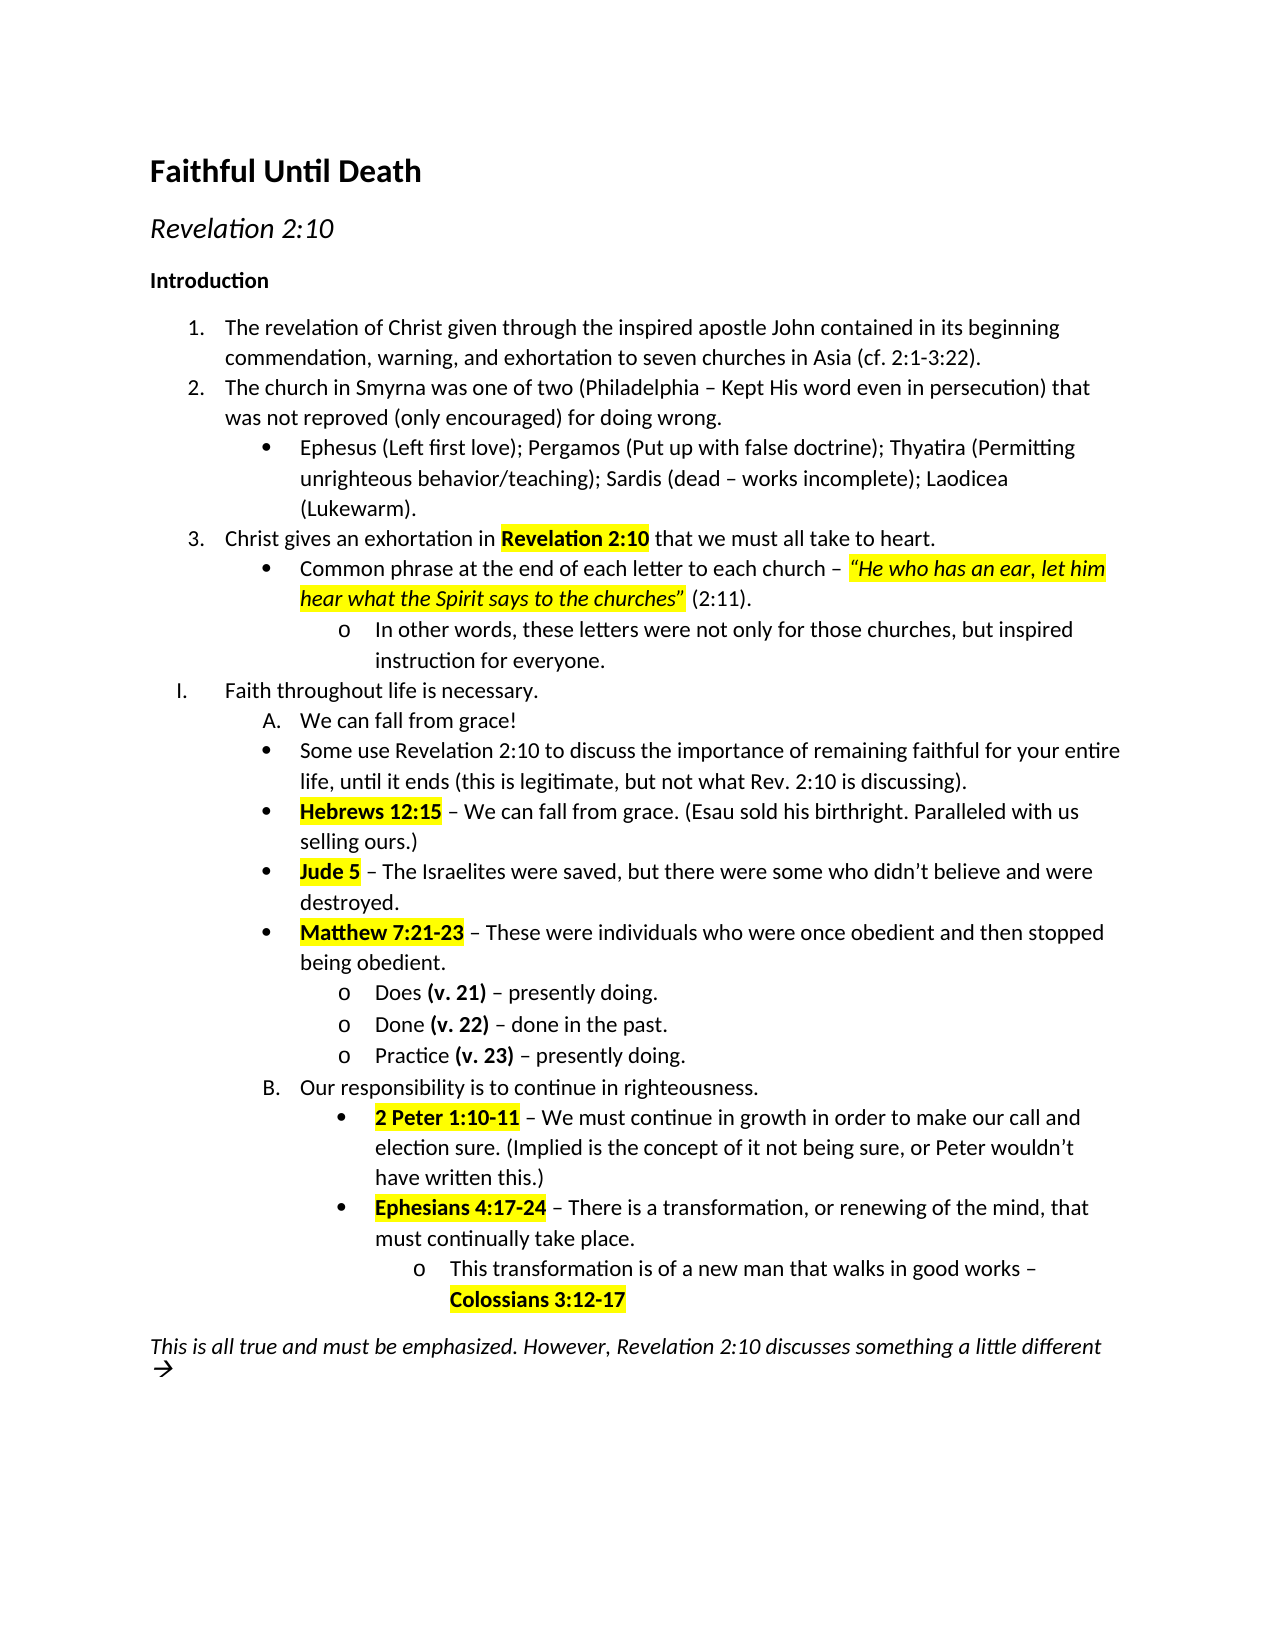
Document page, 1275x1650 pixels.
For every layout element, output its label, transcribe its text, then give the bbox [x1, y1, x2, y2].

list Does (v. 21) – presently doing. [337, 978, 1125, 1007]
list This transformation is of a new man that walks in good works – Colossians 3:12-17 [412, 1254, 1125, 1313]
text Revelation 2:10 [150, 211, 1125, 246]
list Ephesus (Left first love); Pergamos (Put up with false doctrine); Thyatira (Permitting unrighteous behavior/teaching); Sardis (dead – works incomplete); Laodicea (Lukewarm). [262, 433, 1125, 522]
text Faithful Until Death [150, 150, 1125, 191]
list Christ gives an exhortation in Revelation 2:10 that we must all take to heart. [187, 524, 501, 552]
list Christ gives an exhortation in Revelation 2:10 that we must all take to heart. [649, 524, 1125, 552]
list The revelation of Christ given through the inspired apostle John contained in its beginning commendation, warning, and exhortation to seven churches in Asia (cf. 2:1-3:22). [187, 313, 1125, 371]
list Our responsibility is to continue in righteousness. [262, 1073, 1125, 1101]
list Hebrews 12:15 – We can fall from grace. (Esau sold his birthright. Paralleled with us selling ours.) [262, 797, 1125, 855]
list Jude 5 – The Israelites were saved, but there were some who didn’t believe and were destroyed. [262, 857, 1125, 916]
list Done (v. 22) – done in the past. [337, 1010, 1125, 1039]
list Common phrase at the end of each letter to each church – “He who has an ear, let him hear what the Spirit says to the churches” (2:11). [262, 554, 1125, 612]
list We can fall from grace! [262, 706, 1125, 734]
text This is all true and must be emphasized. However, Revelation 2:10 discusses something a little different [150, 1332, 1125, 1383]
list Practice (v. 23) – presently doing. [337, 1041, 1125, 1070]
list In other words, these letters were not only for those churches, but inspired instruction for everyone. [337, 615, 1125, 674]
list Some use Revelation 2:10 to discuss the importance of remaining faithful for your entire life, until it ends (this is legitimate, but not what Rev. 2:10 is discussing). [262, 737, 1125, 795]
list Faith throughout life is necessary. [187, 676, 1125, 704]
list Matthew 7:21-23 – These were individuals who were once obedient and then stopped being obedient. [262, 918, 1125, 976]
list The church in Smyrna was one of two (Philadelphia – Kept His word even in persecution) that was not reproved (only encouraged) for doing wrong. [187, 373, 1125, 431]
text Introduction [150, 266, 1125, 294]
list 2 Peter 1:10-11 – We must continue in growth in order to make our call and election sure. (Implied is the concept of it not being sure, or Peter wouldn’t have written this.) [337, 1103, 1125, 1191]
list Ephesians 4:17-24 – There is a transformation, or renewing of the mind, that must continually take place. [337, 1193, 1125, 1252]
